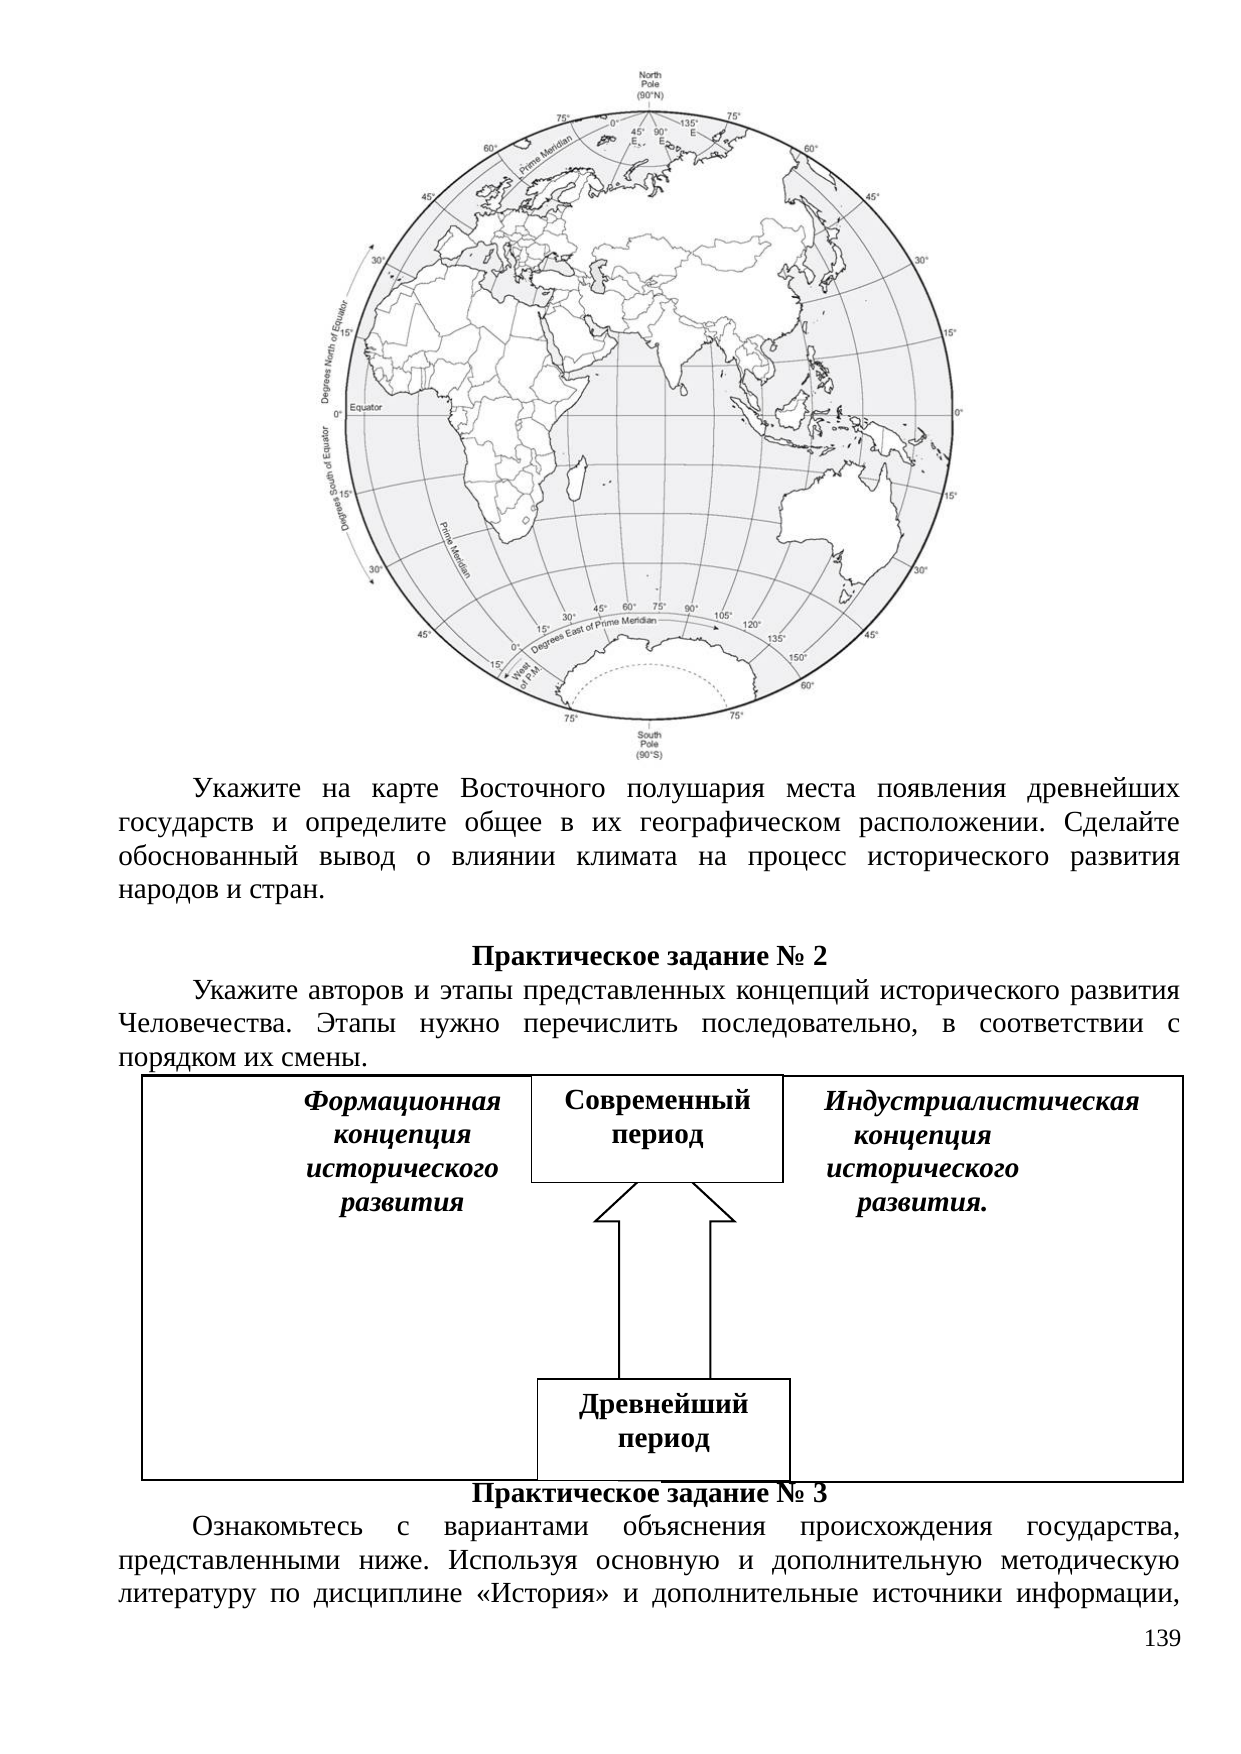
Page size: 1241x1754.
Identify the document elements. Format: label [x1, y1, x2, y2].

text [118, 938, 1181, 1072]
picture [300, 59, 999, 771]
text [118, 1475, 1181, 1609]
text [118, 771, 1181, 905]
